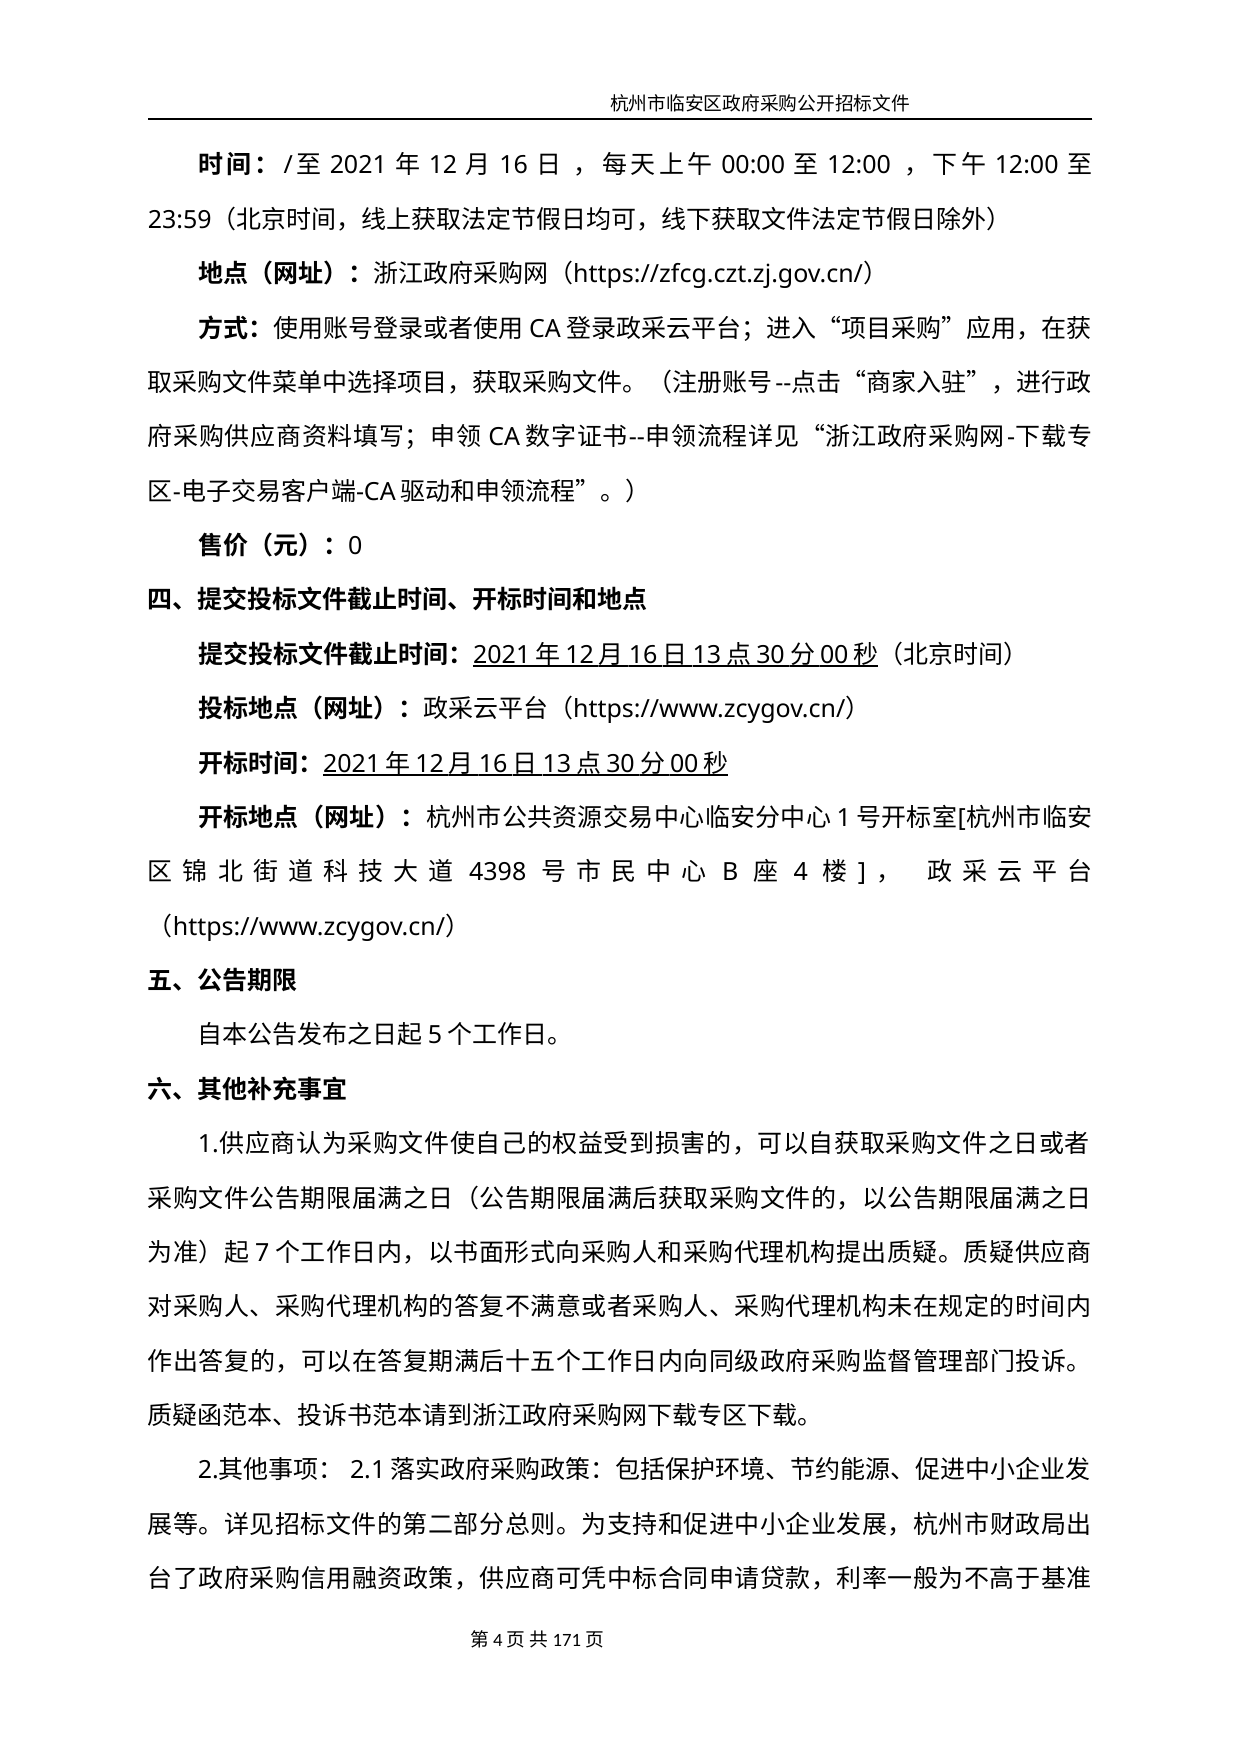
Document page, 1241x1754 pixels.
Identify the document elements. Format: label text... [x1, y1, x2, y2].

text 六、其他补充事宜 [148, 1069, 1092, 1106]
text 投标地点（网址）：政采云平台（https://www.zcygov.cn/） [148, 689, 1092, 725]
text 1.供应商认为采购文件使自己的权益受到损害的，可以自获取采购文件之日或者采购文件公告期限届满之日（公告期限届满后获取采购文件的，以公告期限届满之日为准）起7个工作日内，以书面形式向采购人和采购代理机构提出质疑。质疑供应商对采购人、采购代理机构的答复不满意或者采购人、采购代理机构未在规定的时间内作出答复的，可以在答复期满后十五个工作日内向同级政府采购监督管理部门投诉。质疑函范本、投诉书范本请到浙江政府采购网下载专区下载。 [148, 1124, 1092, 1432]
text 地点（网址）：浙江政府采购网（https://zfcg.czt.zj.gov.cn/） [148, 254, 1092, 290]
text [148, 1450, 1092, 1595]
text 售价（元）：0 [148, 526, 1092, 562]
text 四、提交投标文件截止时间、开标时间和地点 [148, 580, 1092, 616]
text 方式：使用账号登录或者使用CA登录政采云平台；进入“项目采购”应用，在获取采购文件菜单中选择项目，获取采购文件。（注册账号--点击“商家入驻”，进行政府采购供应商资料填写；申领CA数字证书--申领流程详见“浙江政府采购网-下载专区-电子交易客户端-CA驱动和申领流程”。） [148, 308, 1092, 507]
text 开标地点（网址）：杭州市公共资源交易中心临安分中心1号开标室[杭州市临安区锦北街道科技大道4398号市民中心B座4楼]， 政采云平台（https://www.zcygov.cn/） [148, 797, 1092, 942]
text 提交投标文件截止时间：2021年12月16日13点30分00秒（北京时间） [148, 634, 1092, 671]
text 时间：/至2021年12月16日 ，每天上午00:00至12:00 ，下午12:00至23:59（北京时间，线上获取法定节假日均可，线下获取文件法定节假日除外） [148, 145, 1092, 236]
text 五、公告期限 [148, 961, 1092, 997]
text 开标时间：2021年12月16日13点30分00秒 [148, 743, 1092, 779]
text 自本公告发布之日起5个工作日。 [148, 1015, 1092, 1051]
